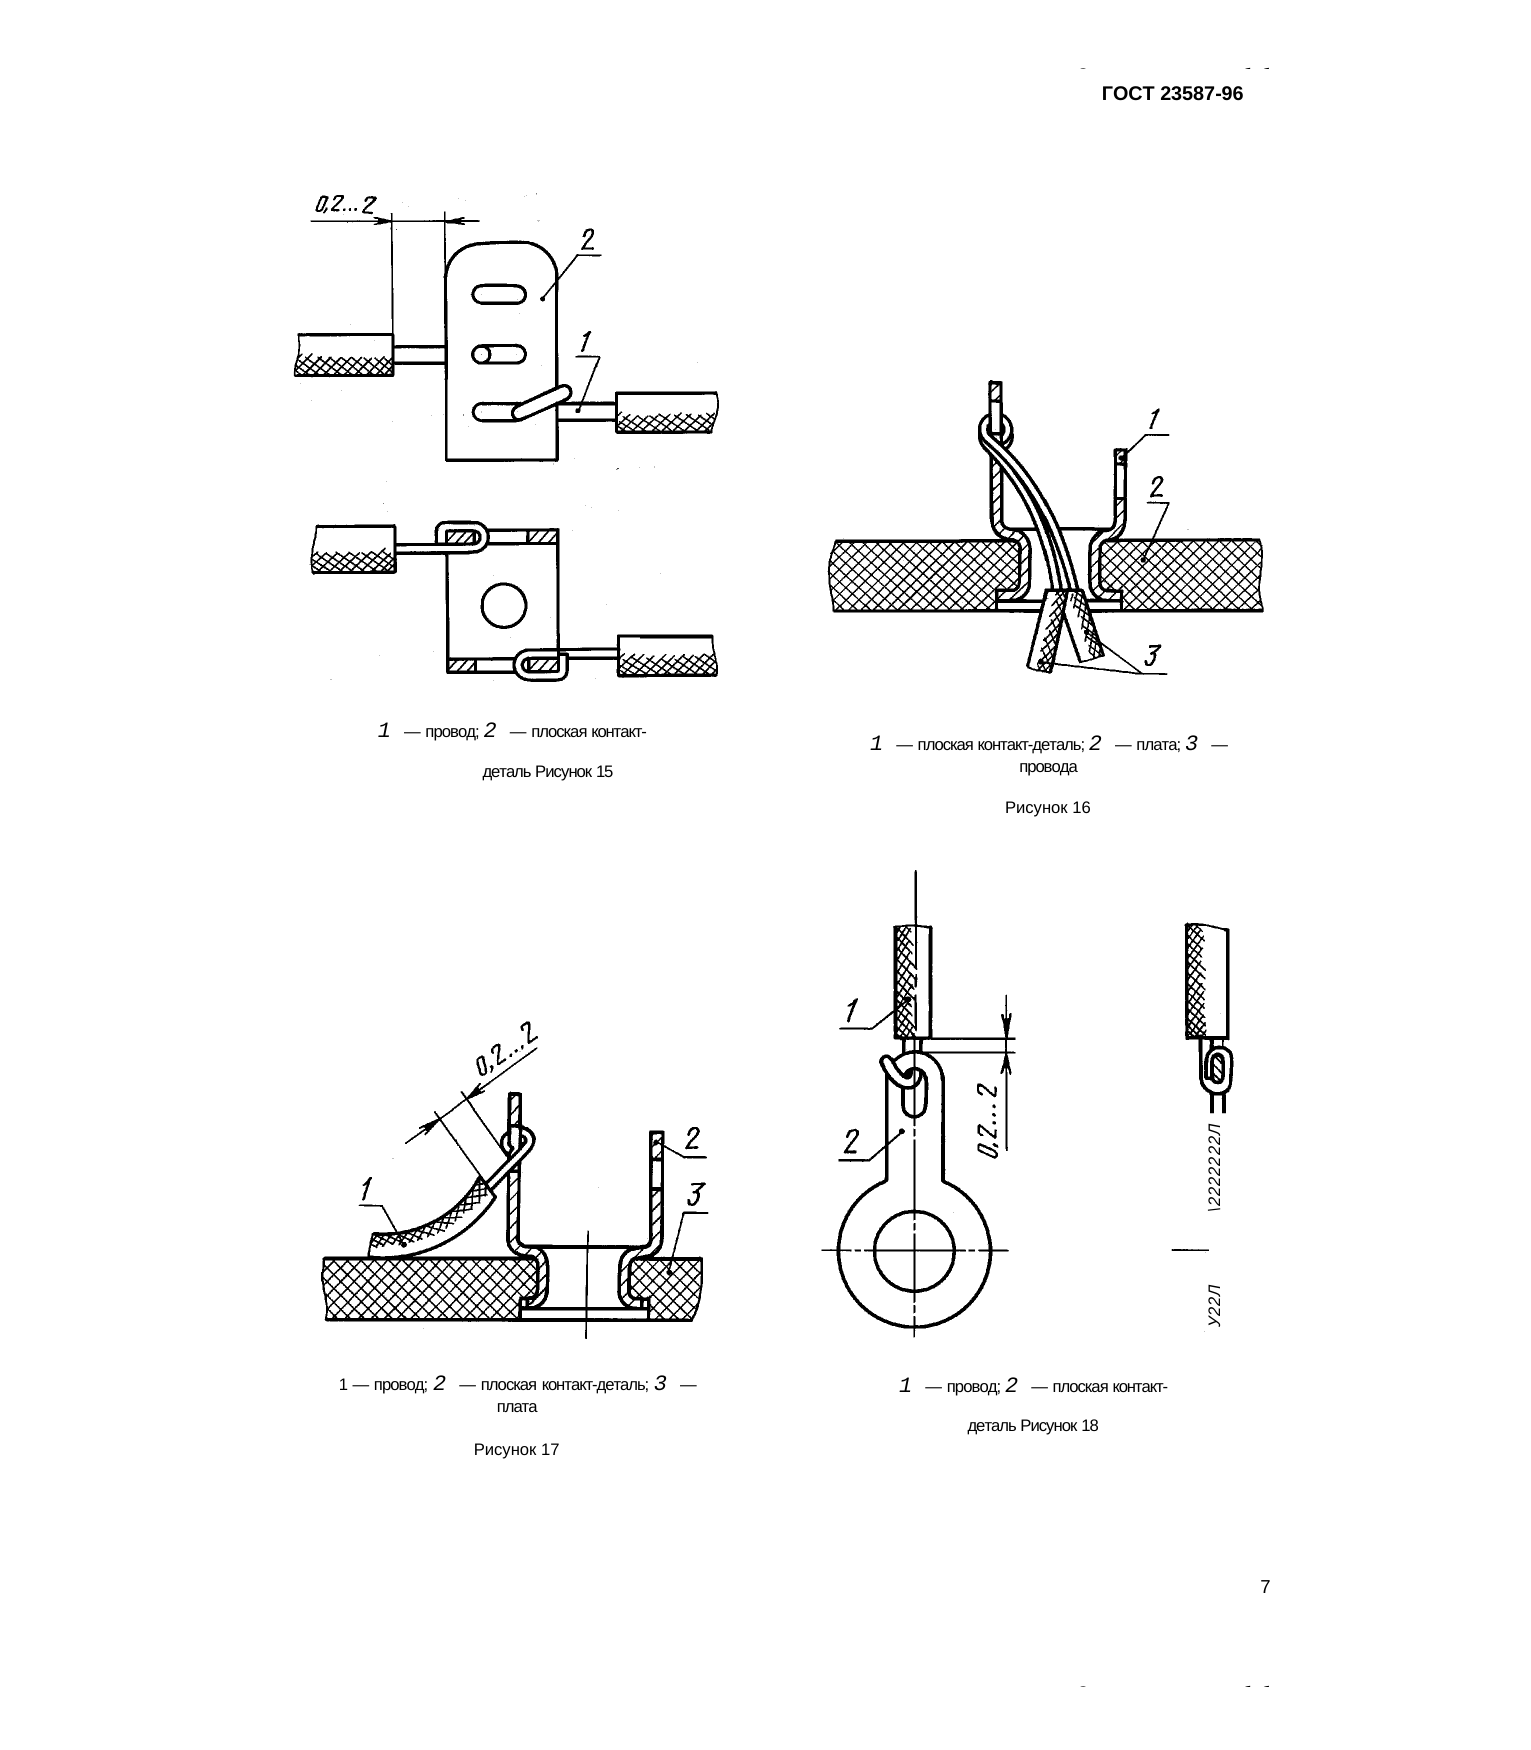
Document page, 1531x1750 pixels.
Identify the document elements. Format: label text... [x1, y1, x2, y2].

text 1 — провод; 2 — плоская контакт-деталь; 3 — плата [335, 1372, 700, 1416]
picture [293, 193, 719, 682]
text Рисунок 16 [852, 798, 1243, 817]
picture [321, 870, 1244, 1339]
text 1 — провод; 2 — плоская контакт-деталь Рисунок 18 [886, 1374, 1181, 1435]
text 1 — провод; 2 — плоская контакт-деталь Рисунок 15 [378, 719, 672, 781]
text 1 — плоская контакт-деталь; 2 — плата; 3 — провода [854, 732, 1243, 776]
text ГОСТ 23587-96 [219, 82, 1244, 105]
picture [827, 380, 1264, 675]
text 7 [219, 1575, 1270, 1597]
text Рисунок 17 [333, 1440, 700, 1459]
